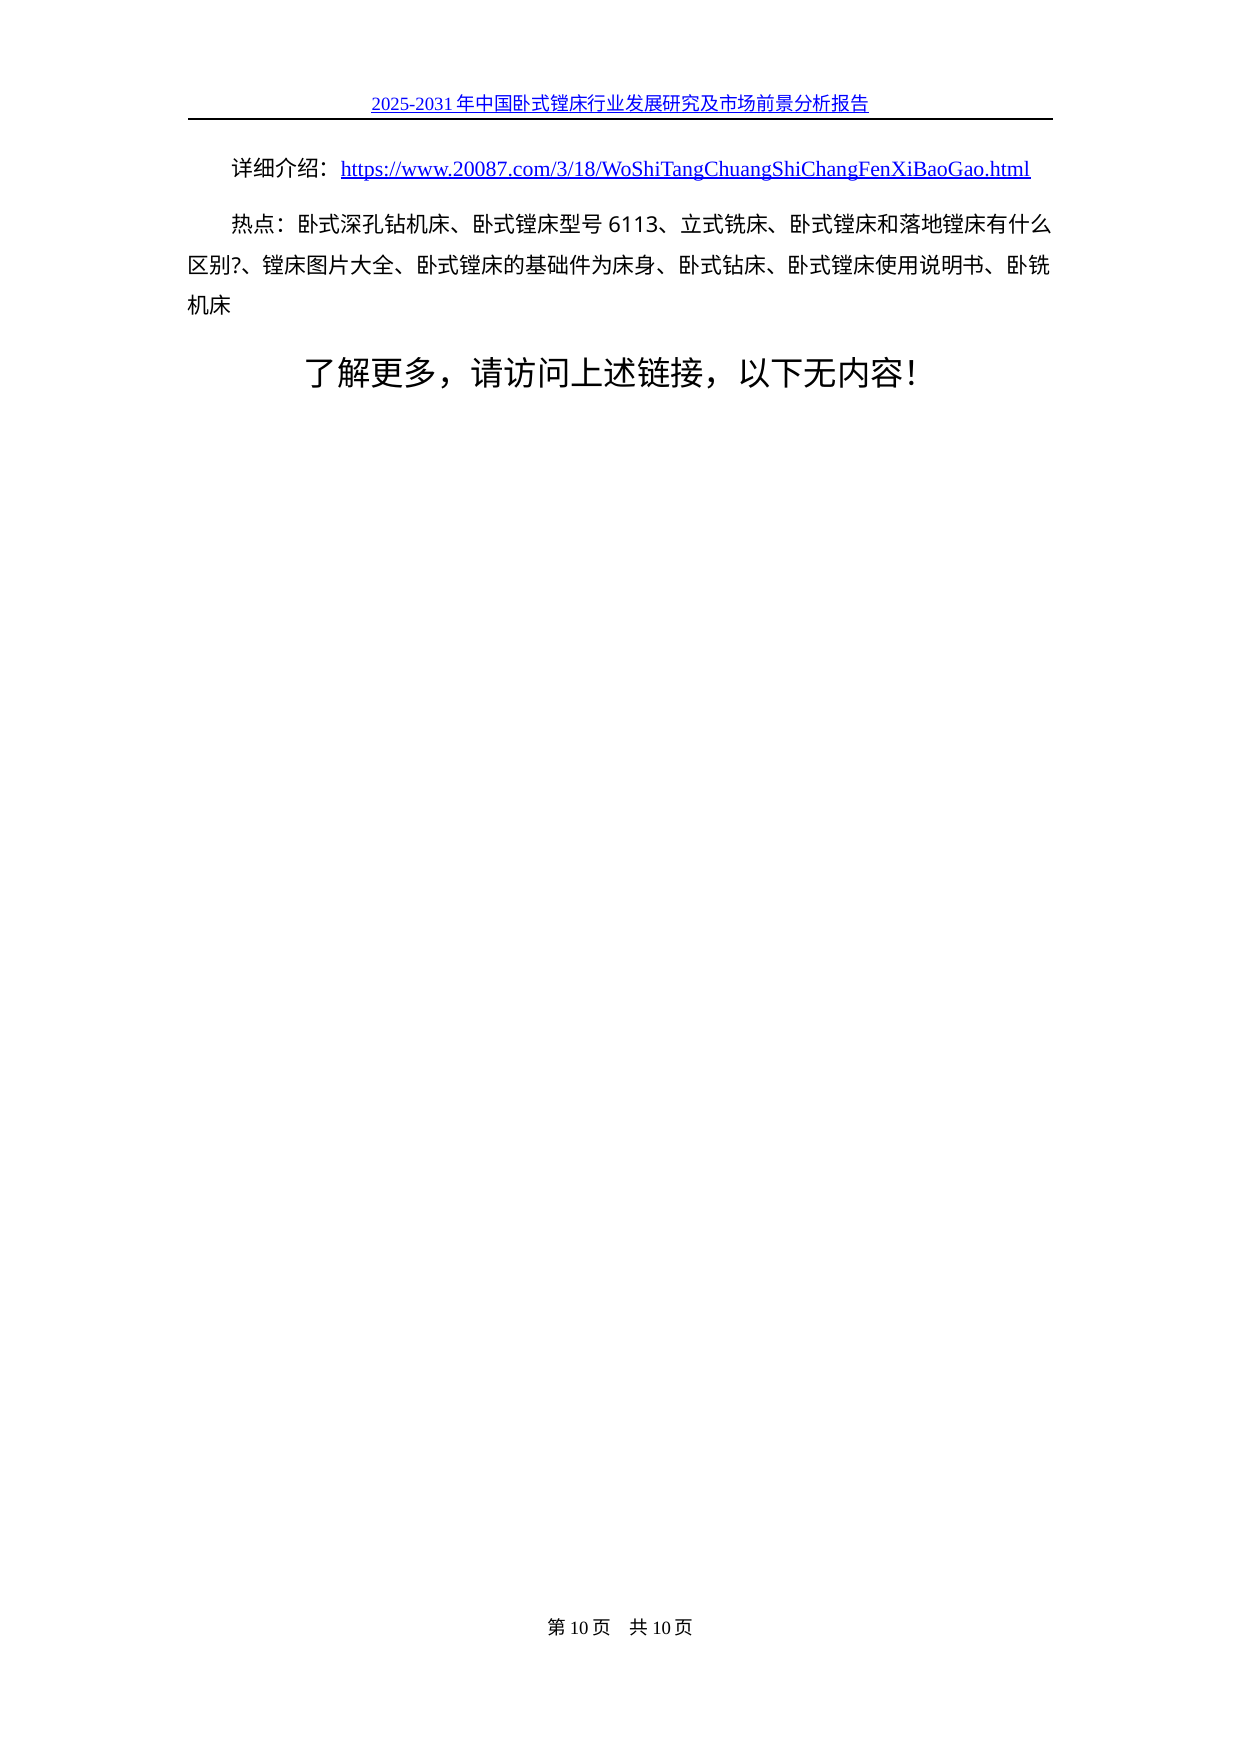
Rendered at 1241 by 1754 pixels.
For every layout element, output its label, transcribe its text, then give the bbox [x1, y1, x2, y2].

text 热点：卧式深孔钻机床、卧式镗床型号6113、立式铣床、卧式镗床和落地镗床有什么区别?、镗床图片大全、卧式镗床的基础件为床身、卧式钻床、卧式镗床使用说明书、卧铣机床 [187, 207, 1053, 321]
text 详细介绍：https://www.20087.com/3/18/WoShiTangChuangShiChangFenXiBaoGao.html [187, 150, 1053, 183]
title 了解更多，请访问上述链接，以下无内容！ [187, 338, 1053, 403]
